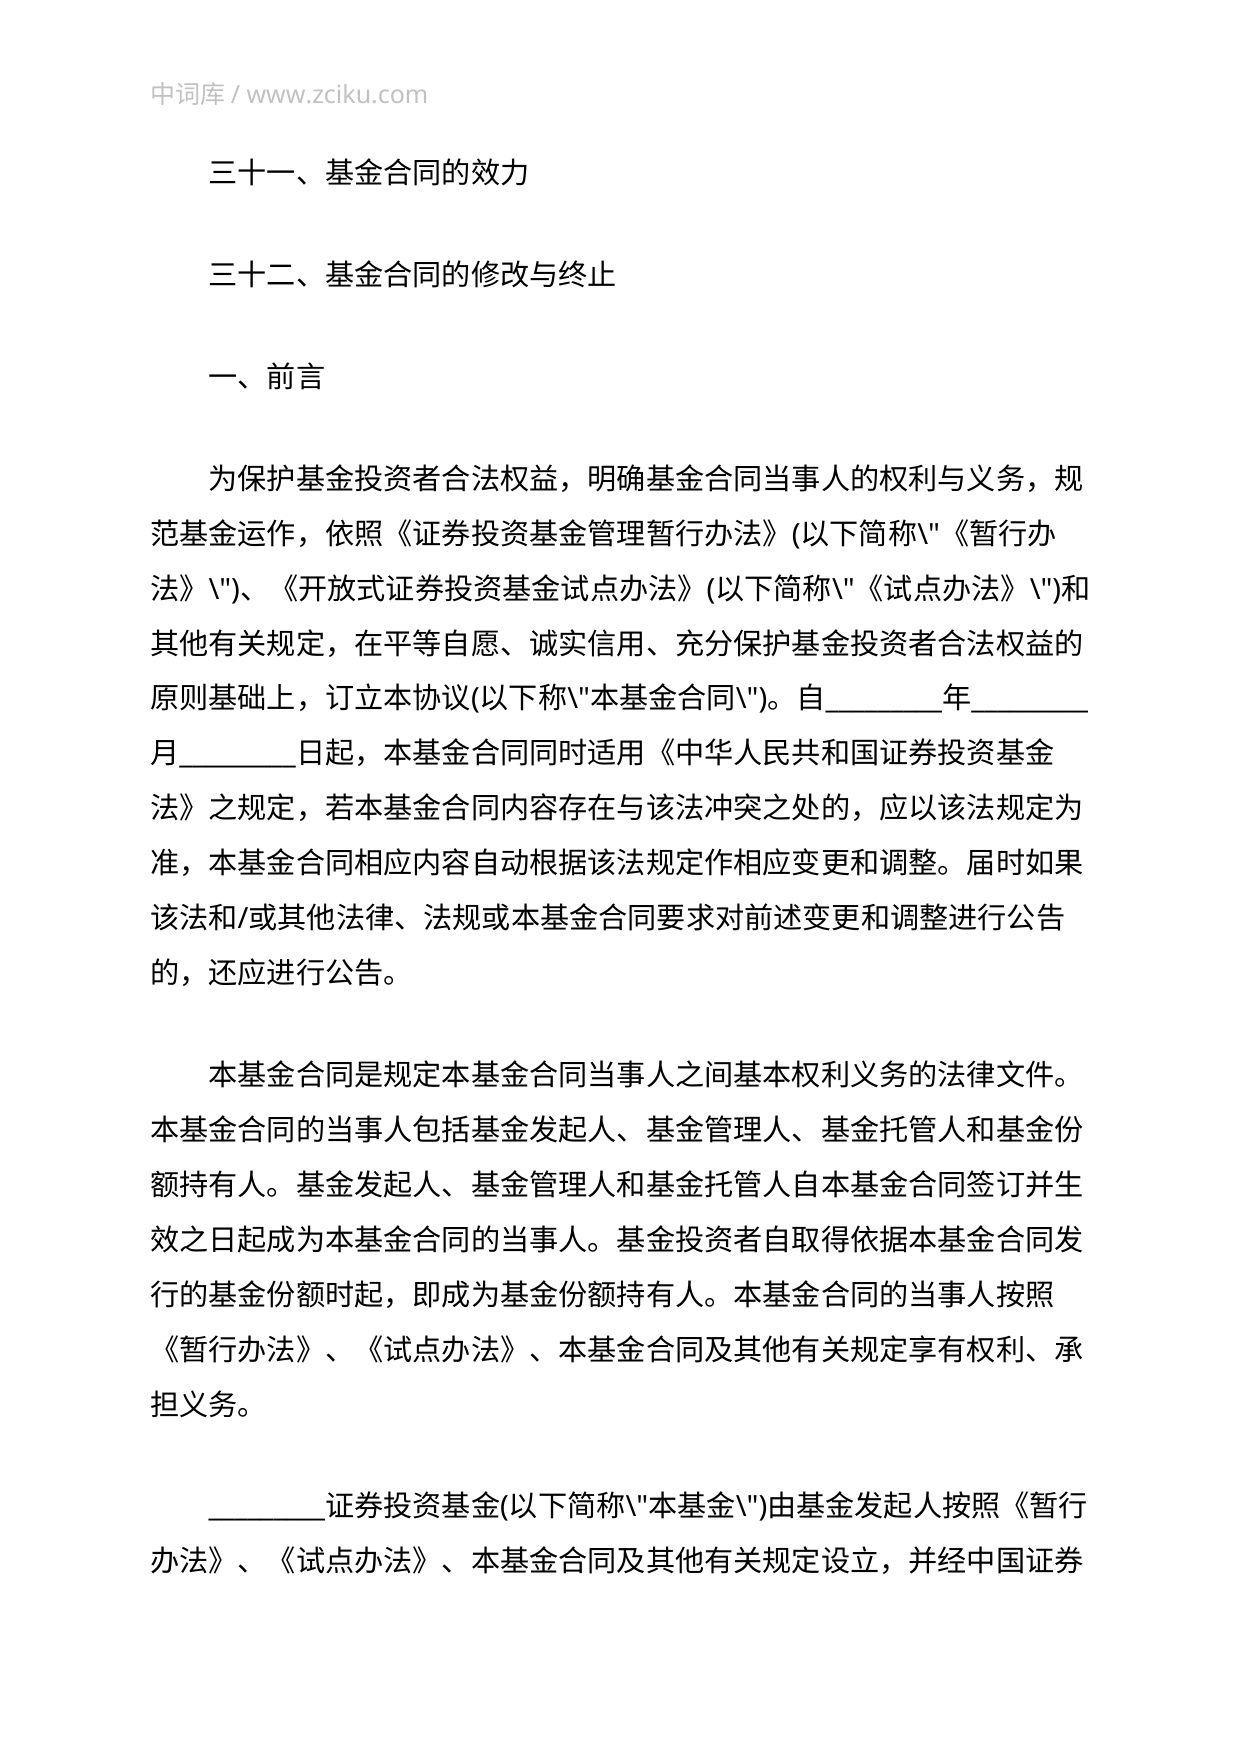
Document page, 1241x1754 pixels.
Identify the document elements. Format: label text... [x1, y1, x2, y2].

text 一、前言 [150, 353, 1090, 396]
text 三十二、基金合同的修改与终止 [150, 252, 1090, 294]
text 三十一、基金合同的效力 [150, 150, 1090, 192]
text 本基金合同是规定本基金合同当事人之间基本权利义务的法律文件。本基金合同的当事人包括基金发起人、基金管理人、基金托管人和基金份额持有人。基金发起人、基金管理人和基金托管人自本基金合同签订并生效之日起成为本基金合同的当事人。基金投资者自取得依据本基金合同发行的基金份额时起，即成为基金份额持有人。本基金合同的当事人按照《暂行办法》、《试点办法》、本基金合同及其他有关规定享有权利、承担义务。 [150, 1052, 1090, 1423]
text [150, 1483, 1090, 1580]
text 为保护基金投资者合法权益，明确基金合同当事人的权利与义务，规范基金运作，依照《证券投资基金管理暂行办法》(以下简称\"《暂行办法》\")、《开放式证券投资基金试点办法》(以下简称\"《试点办法》\")和其他有关规定，在平等自愿、诚实信用、充分保护基金投资者合法权益的原则基础上，订立本协议(以下称\"本基金合同\")。自_________年_________月_________日起，本基金合同同时适用《中华人民共和国证券投资基金法》之规定，若本基金合同内容存在与该法冲突之处的，应以该法规定为准，本基金合同相应内容自动根据该法规定作相应变更和调整。届时如果该法和/或其他法律、法规或本基金合同要求对前述变更和调整进行公告的，还应进行公告。 [150, 455, 1090, 992]
